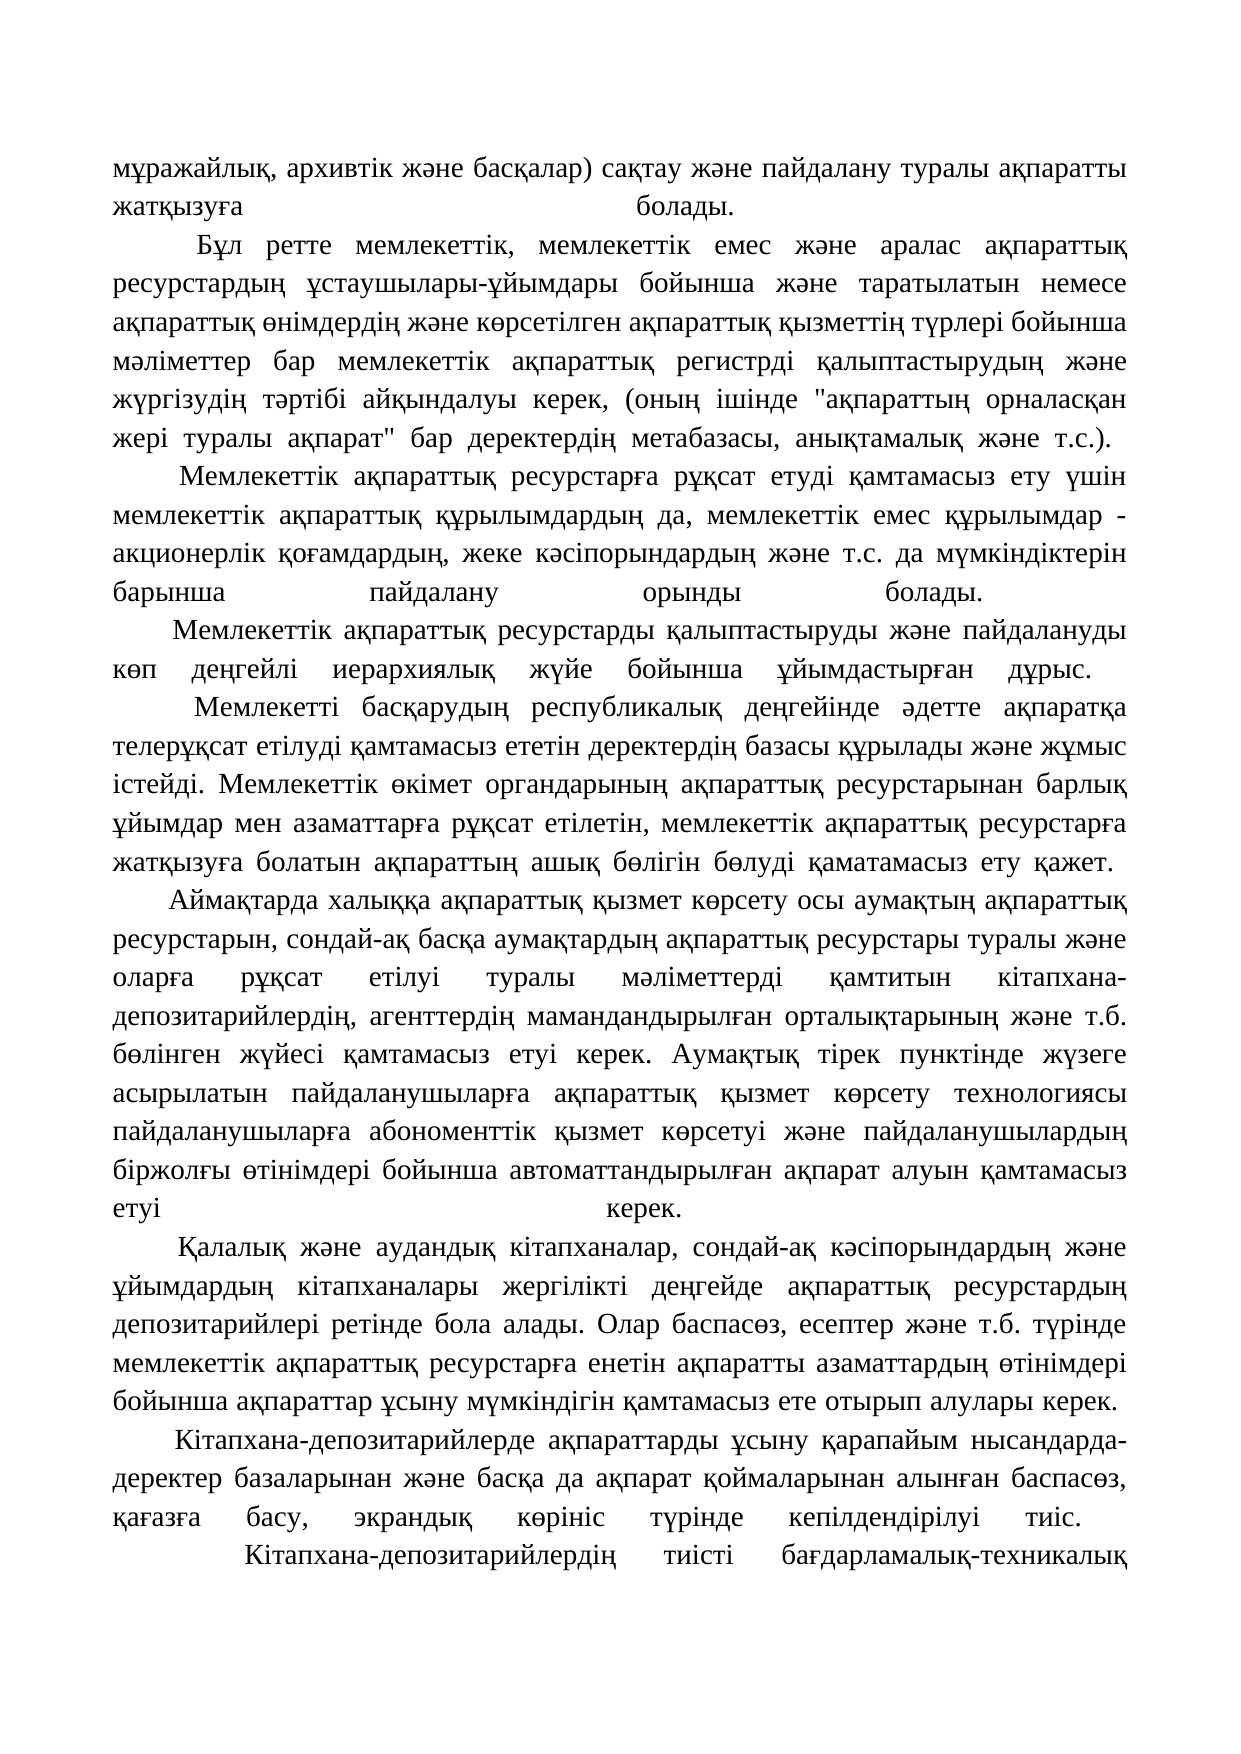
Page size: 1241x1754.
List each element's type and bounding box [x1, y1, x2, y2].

text [112, 150, 1128, 1571]
